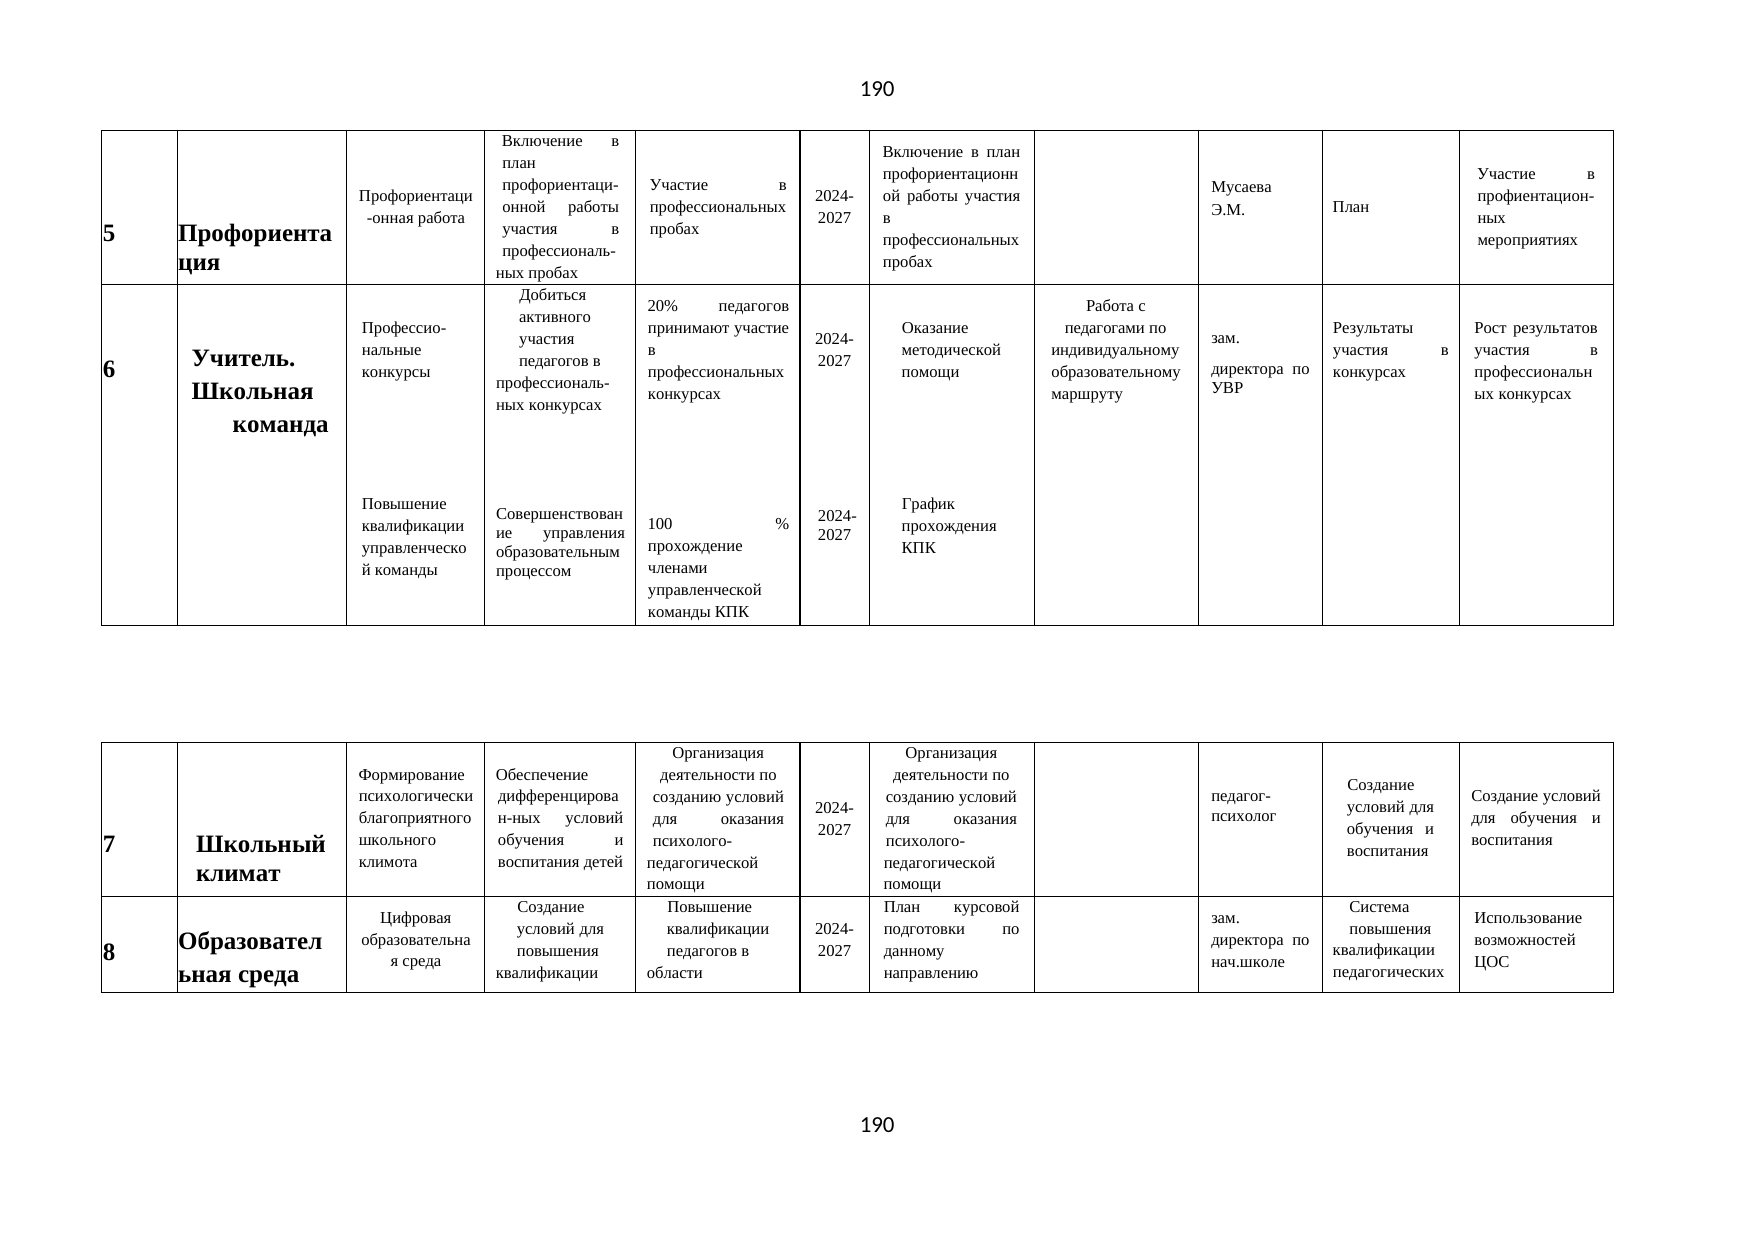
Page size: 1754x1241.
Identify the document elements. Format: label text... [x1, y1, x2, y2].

table_cell Участие в профессиональных пробах [636, 131, 799, 284]
table_header [1035, 743, 1198, 896]
table_cell Результаты участия в конкурсах [1323, 285, 1459, 625]
table_cell [1035, 897, 1198, 992]
table_cell 2024- 2027 [801, 897, 869, 992]
table_header 2024- 2027 [801, 743, 869, 896]
table_header Создание условий для обучения и воспитания [1460, 743, 1613, 896]
table_cell Включение в план профориентационн ой работы участия в профессиональных пробах [870, 131, 1034, 284]
table_cell Цифровая образовательна я среда [347, 897, 484, 992]
table_cell Создание условий для повышения квалификации [485, 897, 635, 992]
table_cell [1035, 131, 1198, 284]
table_cell 2024- 2027 [801, 131, 869, 284]
table_cell Оказание методической помощи График прохождения КПК [870, 285, 1034, 625]
table_header педагог-психолог [1199, 743, 1322, 896]
table_cell Профессио- нальные конкурсы Повышение квалификации управленческой команды [347, 285, 484, 625]
table_cell Профориентаци -онная работа [347, 131, 484, 284]
table_header Создание условий для обучения и воспитания [1323, 743, 1459, 896]
table_cell Включение в план профориентаци- онной работы участия в профессиональ- ных пробах [485, 131, 635, 284]
table_cell Образовательная среда [178, 897, 346, 992]
table_cell 20% педагогов принимают участие в профессиональных конкурсах 100 % прохождение членами управленческой команды КПК [636, 285, 799, 625]
table_cell Работа с педагогами по индивидуальному образовательному маршруту [1035, 285, 1198, 625]
table_cell Учитель. Школьная команда [178, 285, 346, 625]
table_header Школьный климат [178, 743, 346, 896]
table_cell 2024- 2027 2024-2027 [801, 285, 869, 625]
table_cell Использование возможностей ЦОС [1460, 897, 1613, 992]
table_header Организация деятельности по созданию условий для оказания психолого- педагогической помощи [636, 743, 799, 896]
table_cell Профориентация [178, 131, 346, 284]
table_cell 5 [102, 131, 177, 284]
table_header Организация деятельности по созданию условий для оказания психолого- педагогической помощи [870, 743, 1034, 896]
table_cell Участие в профиентацион- ных мероприятиях [1460, 131, 1613, 284]
table_cell 6 [102, 285, 177, 625]
table_cell Добиться активного участия педагогов в профессиональ- ных конкурсах Совершенствование управления образовательным процессом [485, 285, 635, 625]
table_cell 8 [102, 897, 177, 992]
table_cell План [1323, 131, 1459, 284]
table_cell зам. директора по нач.школе [1199, 897, 1322, 992]
table_header 7 [102, 743, 177, 896]
table_cell Повышение квалификации педагогов в области [636, 897, 799, 992]
table_header Обеспечение дифференцирова н-ных условий обучения и воспитания детей [485, 743, 635, 896]
table_cell Система повышения квалификации педагогических [1323, 897, 1459, 992]
table_cell Мусаева Э.М. [1199, 131, 1322, 284]
table_cell Рост результатов участия в профессиональных конкурсах [1460, 285, 1613, 625]
table_cell зам. директора по УВР [1199, 285, 1322, 625]
table_header Формирование психологически благоприятного школьного климота [347, 743, 484, 896]
table_cell План курсовой подготовки по данному направлению [870, 897, 1034, 992]
